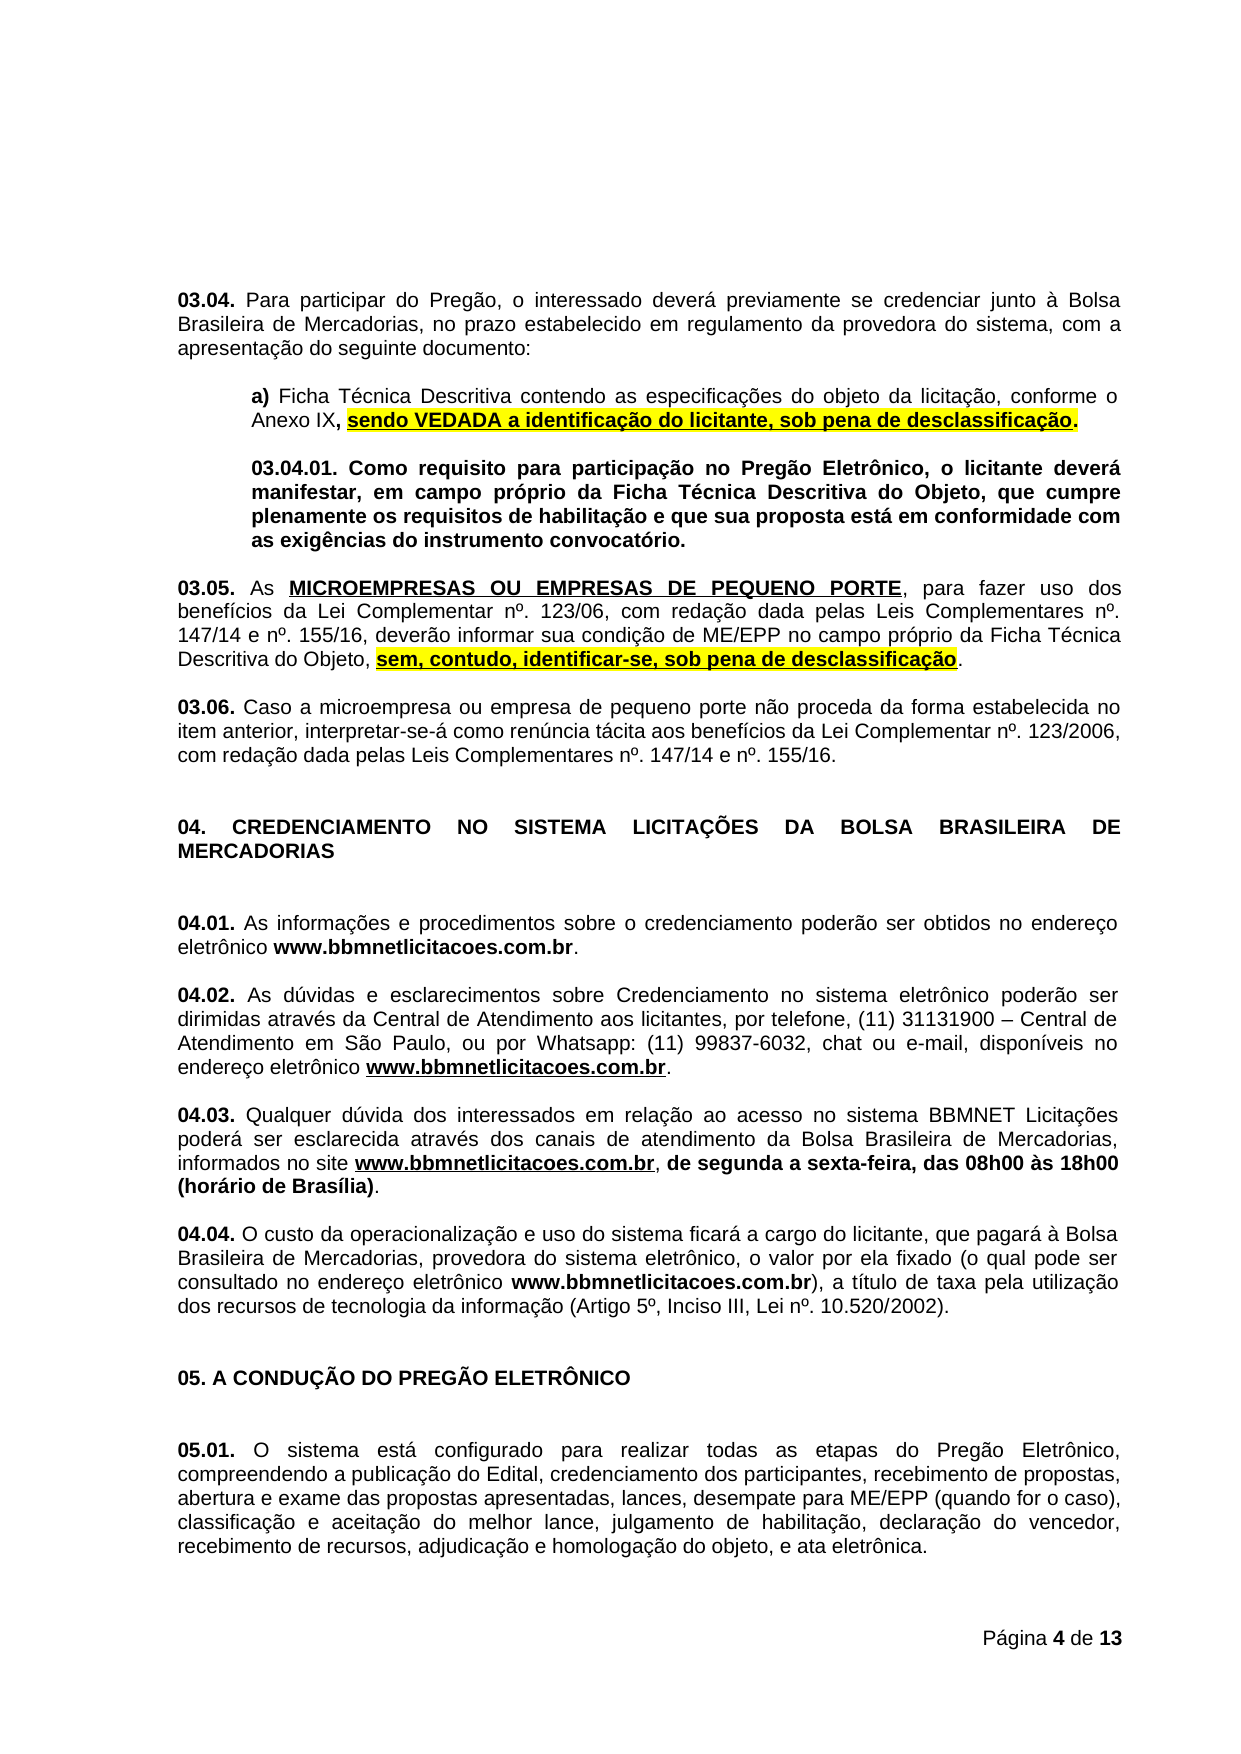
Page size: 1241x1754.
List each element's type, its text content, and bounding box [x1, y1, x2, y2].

text 04.03. Qualquer dúvida dos interessados em relação ao acesso no sistema BBMNET Licitações poderá ser esclarecida através dos canais de atendimento da Bolsa Brasileira de Mercadorias, informados no site www.bbmnetlicitacoes.com.br, de segunda a sexta-feira, das 08h00 às 18h00 (horário de Brasília). [177, 1102, 1119, 1198]
text 04.01. As informações e procedimentos sobre o credenciamento poderão ser obtidos no endereço eletrônico www.bbmnetlicitacoes.com.br. [177, 911, 1119, 959]
text 03.05. As MICROEMPRESAS OU EMPRESAS DE PEQUENO PORTE, para fazer uso dos benefícios da Lei Complementar nº. 123/06, com redação dada pelas Leis Complementares nº. 147/14 e nº. 155/16, deverão informar sua condição de ME/EPP no campo próprio da Ficha Técnica Descritiva do Objeto, sem, contudo, identificar-se, sob pena de desclassificação. [177, 575, 1122, 671]
text 03.04. Para participar do Pregão, o interessado deverá previamente se credenciar junto à Bolsa Brasileira de Mercadorias, no prazo estabelecido em regulamento da provedora do sistema, com a apresentação do seguinte documento: [177, 288, 1122, 360]
text 04. credenciamento NO SISTEMA LICITAÇÕES da BOLSA BRASILEIRA DE MERCADORIAS [177, 815, 1122, 863]
text 05.01. O sistema está configurado para realizar todas as etapas do Pregão Eletrônico, compreendendo a publicação do Edital, credenciamento dos participantes, recebimento de propostas, abertura e exame das propostas apresentadas, lances, desempate para ME/EPP (quando for o caso), classificação e aceitação do melhor lance, julgamento de habilitação, declaração do vencedor, recebimento de recursos, adjudicação e homologação do objeto, e ata eletrônica. [177, 1438, 1122, 1558]
text a) Ficha Técnica Descritiva contendo as especificações do objeto da licitação, conforme o Anexo IX, sendo VEDADA a identificação do licitante, sob pena de desclassificação. [251, 384, 1119, 432]
text 04.04. O custo da operacionalização e uso do sistema ficará a cargo do licitante, que pagará à Bolsa Brasileira de Mercadorias, provedora do sistema eletrônico, o valor por ela fixado (o qual pode ser consultado no endereço eletrônico www.bbmnetlicitacoes.com.br), a título de taxa pela utilização dos recursos de tecnologia da informação (Artigo 5º, Inciso III, Lei nº. 10.520/2002). [177, 1222, 1119, 1318]
text 03.04.01. Como requisito para participação no Pregão Eletrônico, o licitante deverá manifestar, em campo próprio da Ficha Técnica Descritiva do Objeto, que cumpre plenamente os requisitos de habilitação e que sua proposta está em conformidade com as exigências do instrumento convocatório. [251, 456, 1122, 551]
text 04.02. As dúvidas e esclarecimentos sobre Credenciamento no sistema eletrônico poderão ser dirimidas através da Central de Atendimento aos licitantes, por telefone, (11) 31131900 – Central de Atendimento em São Paulo, ou por Whatsapp: (11) 99837-6032, chat ou e-mail, disponíveis no endereço eletrônico www.bbmnetlicitacoes.com.br. [177, 983, 1119, 1078]
text 03.06. Caso a microempresa ou empresa de pequeno porte não proceda da forma estabelecida no item anterior, interpretar-se-á como renúncia tácita aos benefícios da Lei Complementar nº. 123/2006, com redação dada pelas Leis Complementares nº. 147/14 e nº. 155/16. [177, 695, 1122, 767]
text 05. A CONDUÇÃO DO PREGÃO ELETRÔNICO [177, 1366, 1122, 1390]
